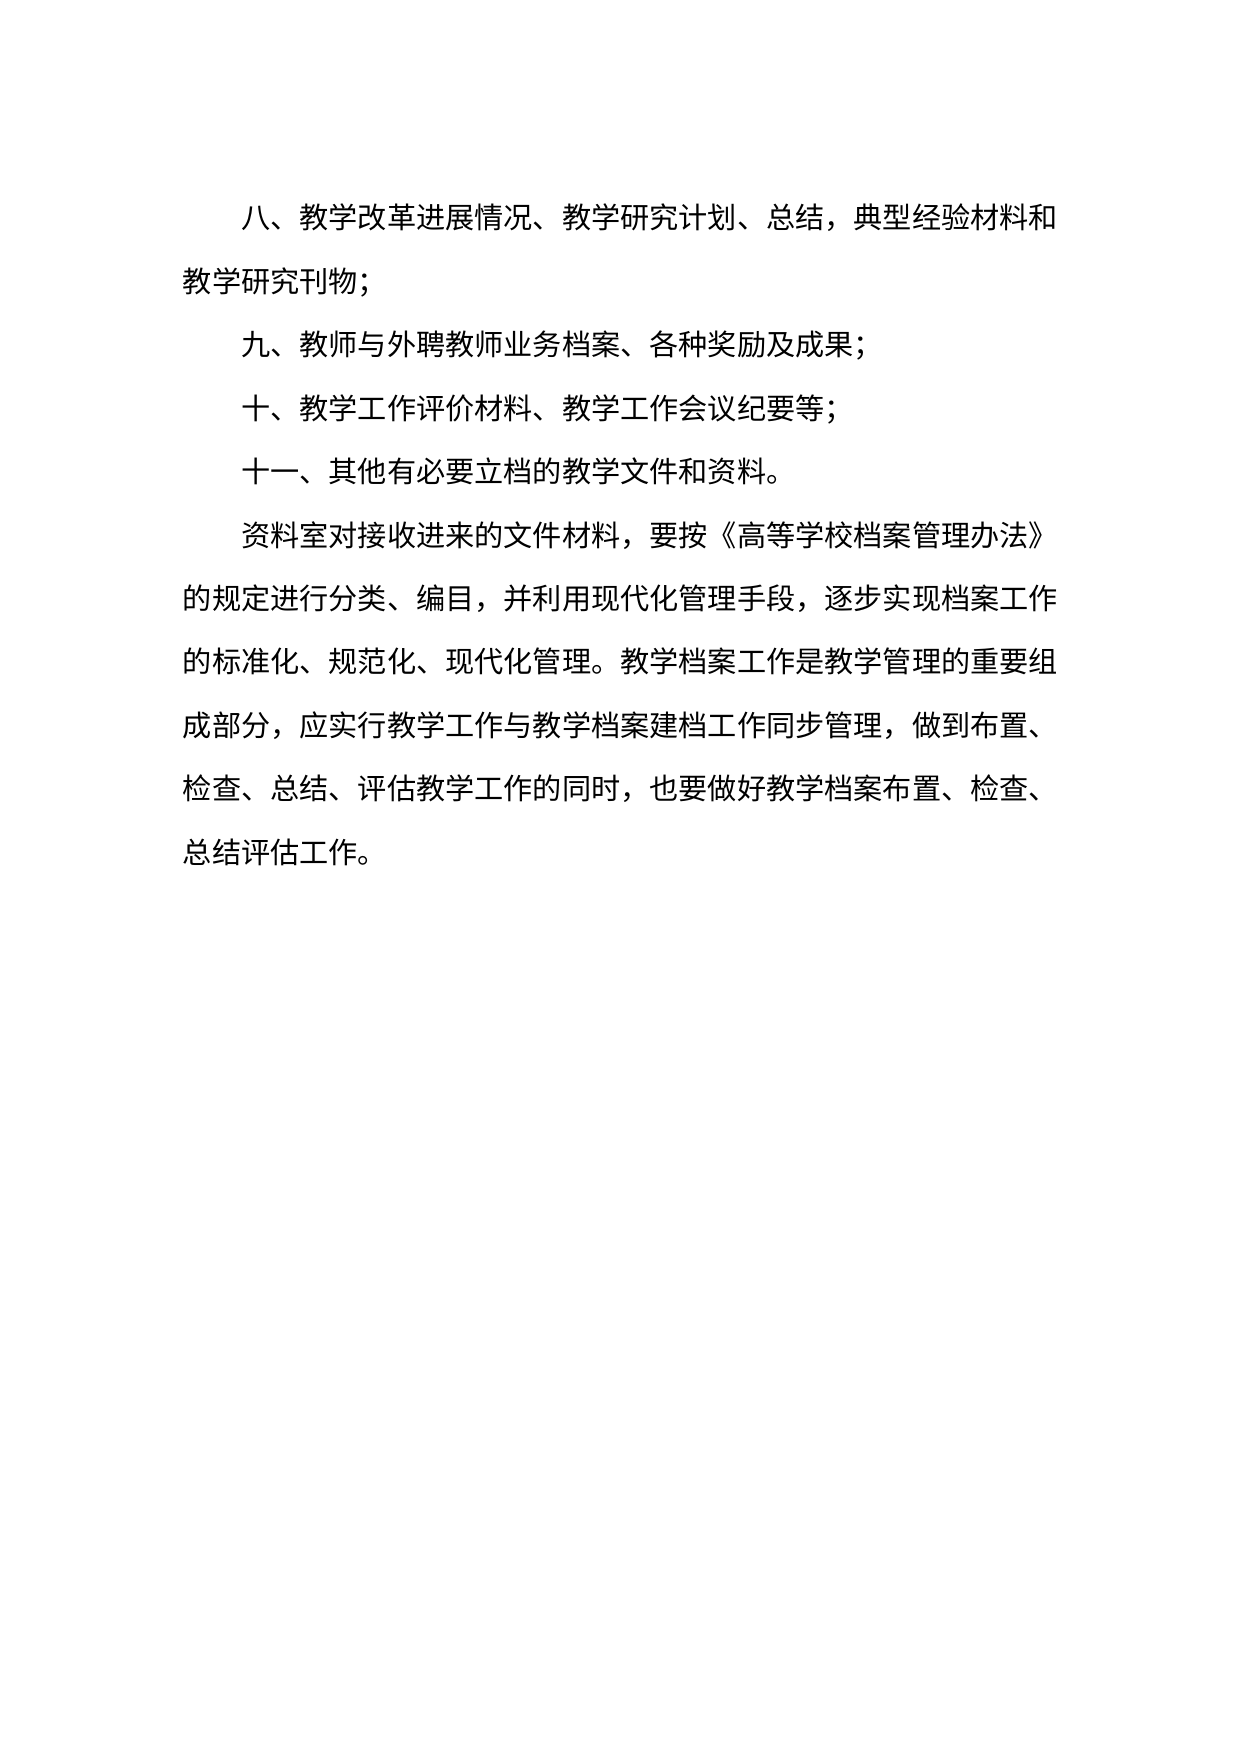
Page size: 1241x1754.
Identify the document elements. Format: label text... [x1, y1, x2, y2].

text 八、教学改革进展情况、教学研究计划、总结，典型经验材料和教学研究刊物； [183, 195, 1058, 301]
text 九、教师与外聘教师业务档案、各种奖励及成果； [183, 322, 1058, 364]
text 资料室对接收进来的文件材料，要按《高等学校档案管理办法》的规定进行分类、编目，并利用现代化管理手段，逐步实现档案工作的标准化、规范化、现代化管理。教学档案工作是教学管理的重要组成部分，应实行教学工作与教学档案建档工作同步管理，做到布置、检查、总结、评估教学工作的同时，也要做好教学档案布置、检查、总结评估工作。 [183, 512, 1058, 872]
text 十、教学工作评价材料、教学工作会议纪要等； [183, 385, 1058, 427]
text 十一、其他有必要立档的教学文件和资料。 [183, 449, 1058, 491]
